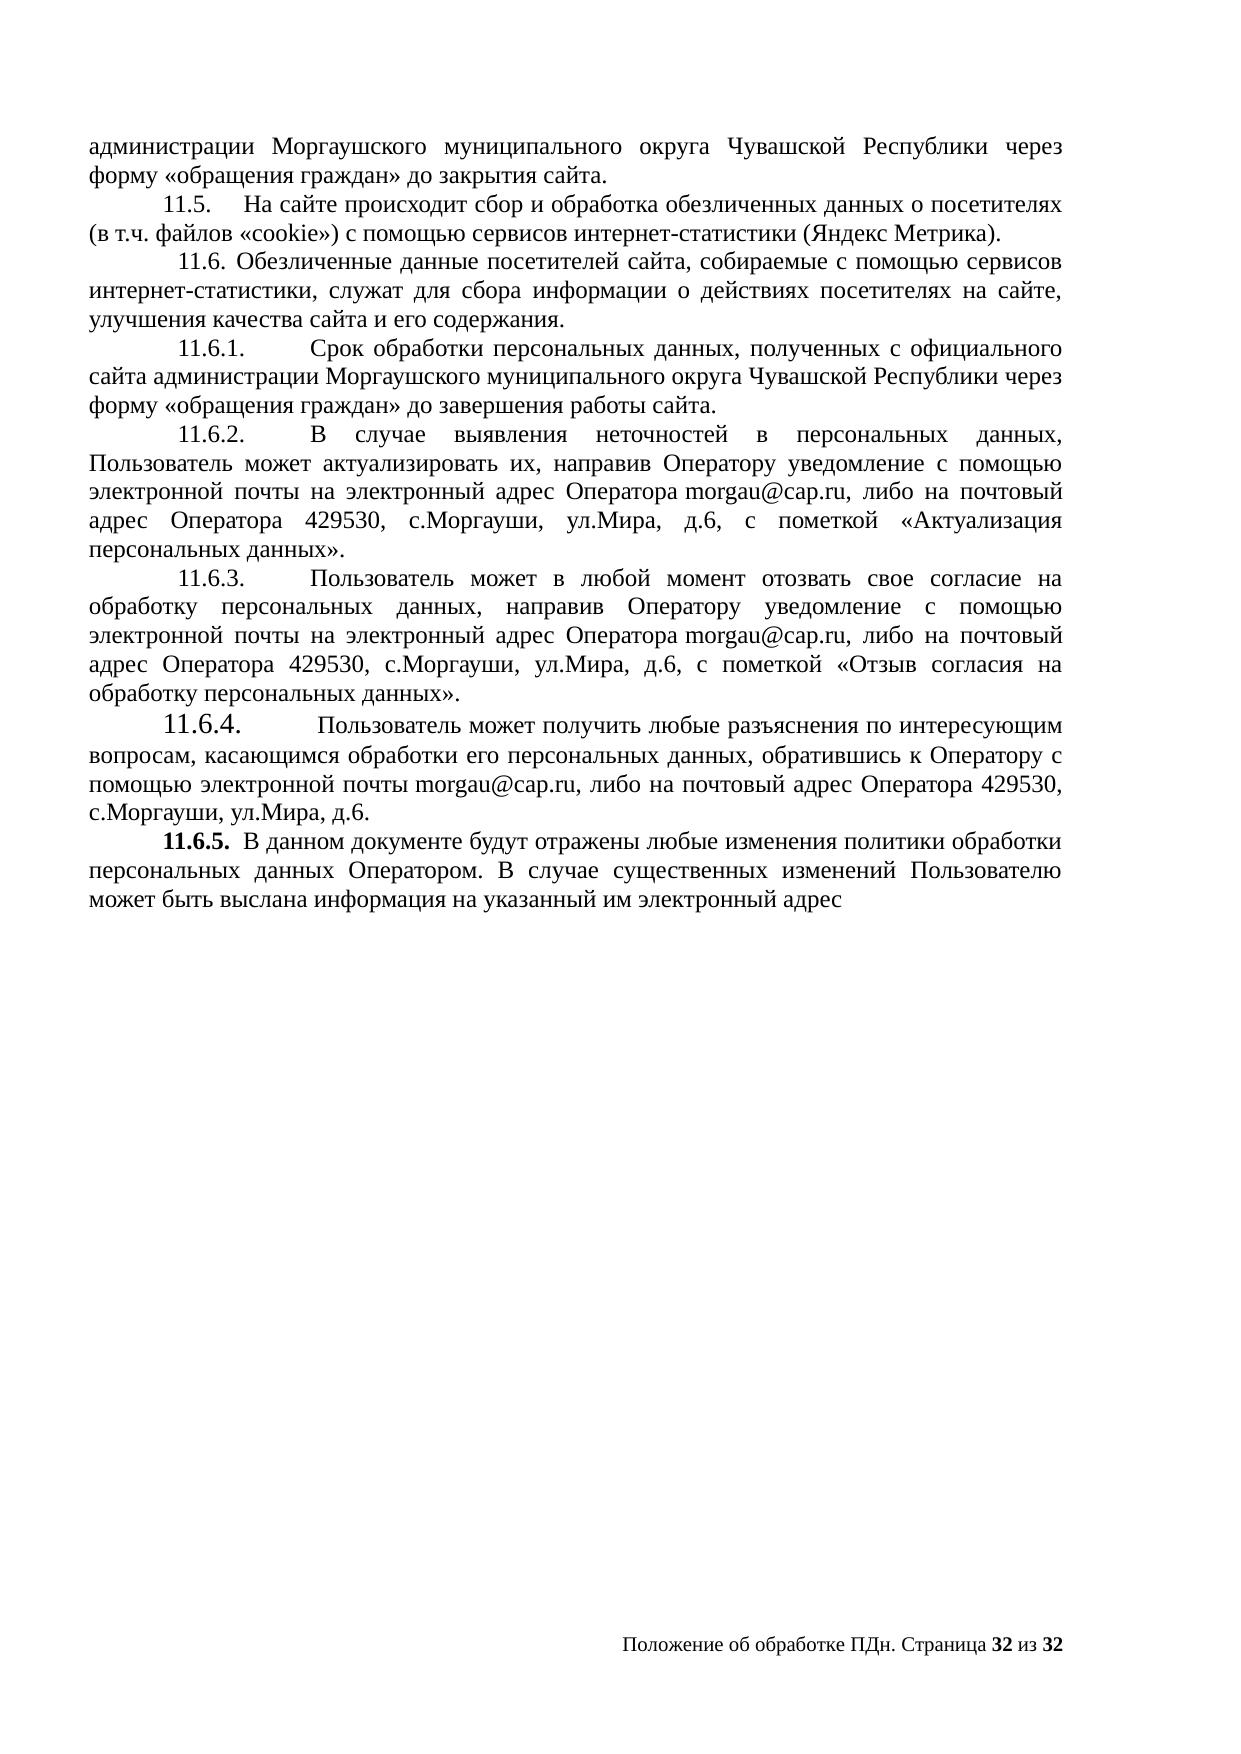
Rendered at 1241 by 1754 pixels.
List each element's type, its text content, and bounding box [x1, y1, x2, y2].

list Срок обработки персональных данных, полученных с официального сайта администрации Моргаушского муниципального округа Чувашской Республики через форму «обращения граждан» до завершения работы сайта. [89, 333, 1063, 419]
list Пользователь может в любой момент отозвать свое согласие на обработку персональных данных, направив Оператору уведомление с помощью электронной почты на электронный адрес Оператора morgau@cap.ru, либо на почтовый адрес Оператора 429530, с.Моргауши, ул.Мира, д.6, с пометкой «Отзыв согласия на обработку персональных данных». [89, 563, 1063, 706]
list Пользователь может получить любые разъяснения по интересующим вопросам, касающимся обработки его персональных данных, обратившись к Оператору с помощью электронной почты morgau@cap.ru, либо на почтовый адрес Оператора 429530, с.Моргауши, ул.Мира, д.6. [89, 706, 1063, 826]
list На сайте происходит сбор и обработка обезличенных данных о посетителях (в т.ч. файлов «cookie») с помощью сервисов интернет-статистики (Яндекс Метрика). [89, 189, 1063, 246]
list В случае выявления неточностей в персональных данных, Пользователь может актуализировать их, направив Оператору уведомление с помощью электронной почты на электронный адрес Оператора morgau@cap.ru, либо на почтовый адрес Оператора 429530, с.Моргауши, ул.Мира, д.6, с пометкой «Актуализация персональных данных». [89, 419, 1063, 563]
list В данном документе будут отражены любые изменения политики обработки персональных данных Оператором. В случае существенных изменений Пользователю может быть выслана информация на указанный им электронный адрес [89, 826, 1063, 912]
list Обезличенные данные посетителей сайта, собираемые с помощью сервисов интернет-статистики, служат для сбора информации о действиях посетителях на сайте, улучшения качества сайта и его содержания. [89, 246, 1063, 333]
